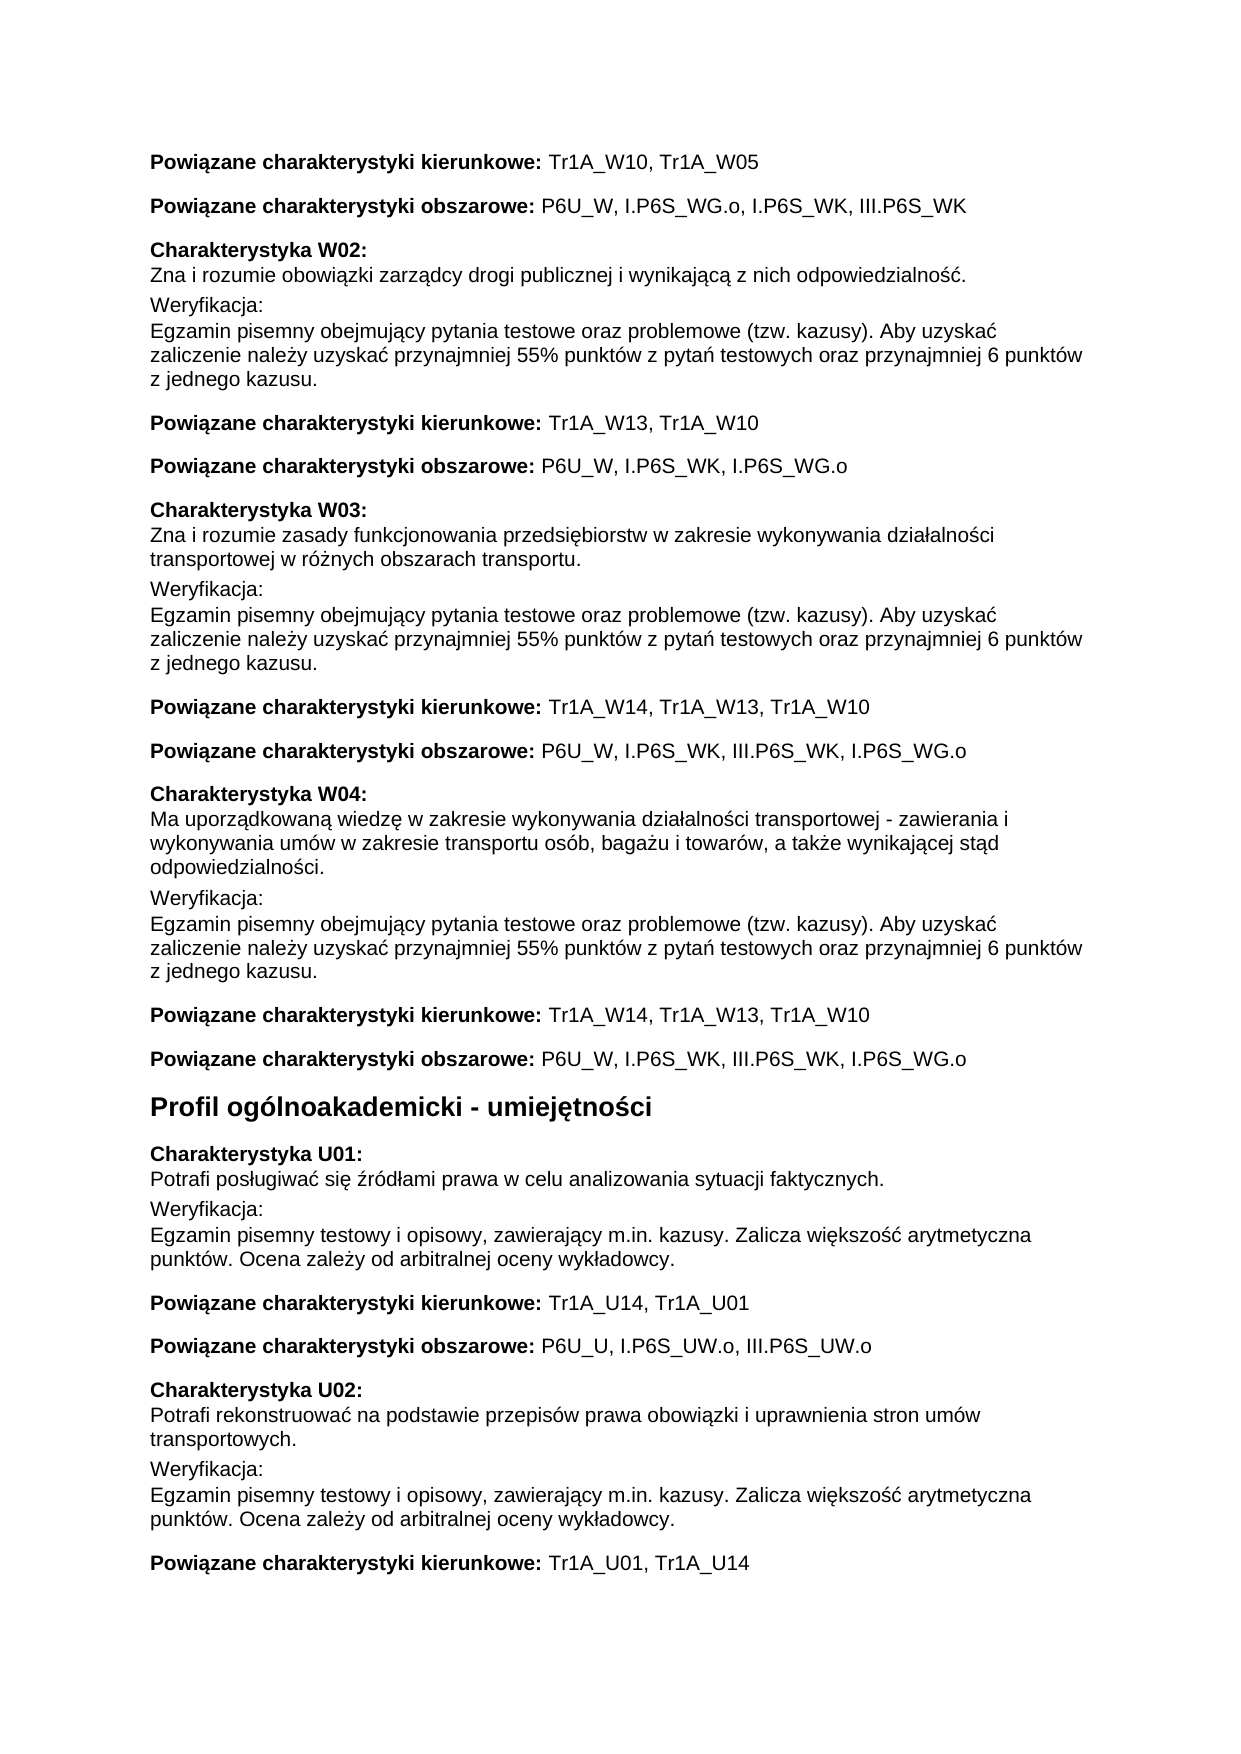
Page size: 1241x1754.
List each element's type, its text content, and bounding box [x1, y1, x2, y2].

text Potrafi posługiwać się źródłami prawa w celu analizowania sytuacji faktycznych. [150, 1167, 1090, 1191]
text Powiązane charakterystyki obszarowe: P6U_W, I.P6S_WK, III.P6S_WK, I.P6S_WG.o [150, 738, 1090, 762]
text Charakterystyka U01: [150, 1142, 1090, 1166]
text Weryfikacja: [150, 1457, 1090, 1481]
text Powiązane charakterystyki obszarowe: P6U_W, I.P6S_WG.o, I.P6S_WK, III.P6S_WK [150, 194, 1090, 218]
text Weryfikacja: [150, 885, 1090, 909]
text Charakterystyka U02: [150, 1378, 1090, 1402]
text Zna i rozumie zasady funkcjonowania przedsiębiorstw w zakresie wykonywania działalności transportowej w różnych obszarach transportu. [150, 523, 1090, 571]
subtitle Profil ogólnoakademicki - umiejętności [150, 1091, 1090, 1122]
text Charakterystyka W03: [150, 498, 1090, 522]
text Powiązane charakterystyki kierunkowe: Tr1A_U01, Tr1A_U14 [150, 1551, 1090, 1575]
text Zna i rozumie obowiązki zarządcy drogi publicznej i wynikającą z nich odpowiedzialność. [150, 262, 1090, 286]
text Potrafi rekonstruować na podstawie przepisów prawa obowiązki i uprawnienia stron umów transportowych. [150, 1403, 1090, 1451]
text Powiązane charakterystyki obszarowe: P6U_W, I.P6S_WK, I.P6S_WG.o [150, 454, 1090, 478]
text Weryfikacja: [150, 577, 1090, 601]
text Powiązane charakterystyki obszarowe: P6U_U, I.P6S_UW.o, III.P6S_UW.o [150, 1334, 1090, 1358]
text Powiązane charakterystyki kierunkowe: Tr1A_W10, Tr1A_W05 [150, 150, 1090, 174]
text Powiązane charakterystyki kierunkowe: Tr1A_W14, Tr1A_W13, Tr1A_W10 [150, 695, 1090, 719]
text Powiązane charakterystyki kierunkowe: Tr1A_U14, Tr1A_U01 [150, 1291, 1090, 1314]
text Powiązane charakterystyki kierunkowe: Tr1A_W13, Tr1A_W10 [150, 410, 1090, 434]
text Weryfikacja: [150, 293, 1090, 317]
text Charakterystyka W02: [150, 237, 1090, 261]
text Egzamin pisemny testowy i opisowy, zawierający m.in. kazusy. Zalicza większość arytmetyczna punktów. Ocena zależy od arbitralnej oceny wykładowcy. [150, 1223, 1090, 1271]
text Powiązane charakterystyki kierunkowe: Tr1A_W14, Tr1A_W13, Tr1A_W10 [150, 1003, 1090, 1027]
text Powiązane charakterystyki obszarowe: P6U_W, I.P6S_WK, III.P6S_WK, I.P6S_WG.o [150, 1047, 1090, 1071]
text Weryfikacja: [150, 1197, 1090, 1221]
text Egzamin pisemny testowy i opisowy, zawierający m.in. kazusy. Zalicza większość arytmetyczna punktów. Ocena zależy od arbitralnej oceny wykładowcy. [150, 1483, 1090, 1531]
text Charakterystyka W04: [150, 782, 1090, 806]
text Ma uporządkowaną wiedzę w zakresie wykonywania działalności transportowej - zawierania i wykonywania umów w zakresie transportu osób, bagażu i towarów, a także wynikającej stąd odpowiedzialności. [150, 807, 1090, 879]
